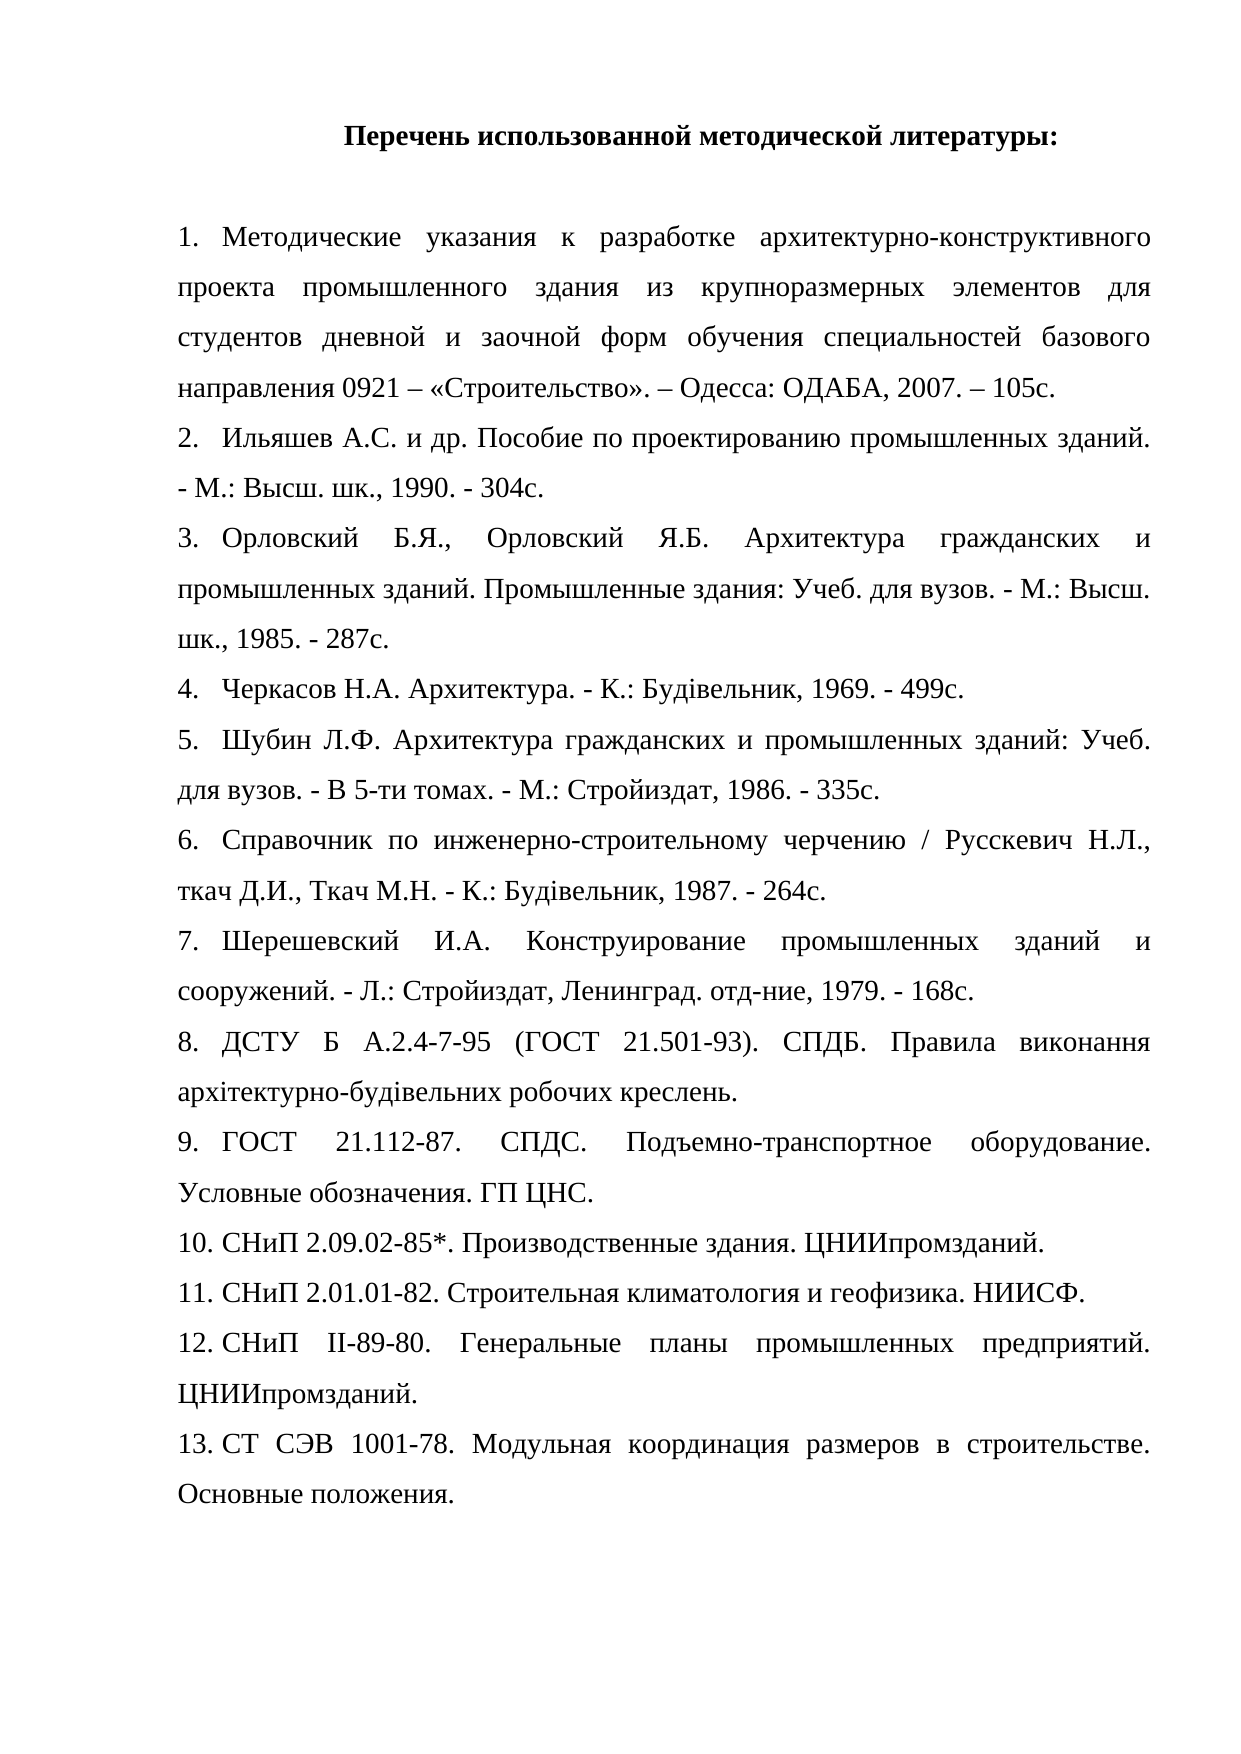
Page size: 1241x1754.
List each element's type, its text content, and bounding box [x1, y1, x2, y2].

list Черкасов Н.А. Архитектура. - К.: Будівельник, 1969. - 499с. [177, 672, 1152, 705]
list ГОСТ 21.112-87. СПДС. Подъемно-транспортное оборудование. Условные обозначения. ГП ЦНС. [177, 1124, 1152, 1208]
list Справочник по инженерно-строительному черчению / Русскевич Н.Л., ткач Д.И., Ткач М.Н. - К.: Будівельник, 1987. - 264с. [177, 822, 1152, 906]
list Орловский Б.Я., Орловский Я.Б. Архитектура гражданских и промышленных зданий. Промышленные здания: Учеб. для вузов. - М.: Высш. шк., 1985. - 287с. [177, 521, 1152, 655]
list Ильяшев А.С. и др. Пособие по проектированию промышленных зданий. - М.: Высш. шк., 1990. - 304с. [177, 420, 1152, 504]
list СНиП 2.09.02-85*. Производственные здания. ЦНИИпромзданий. [177, 1225, 1152, 1258]
list СТ СЭВ 1001-78. Модульная координация размеров в строительстве. Основные положения. [177, 1426, 1152, 1510]
list Шубин Л.Ф. Архитектура гражданских и промышленных зданий: Учеб. для вузов. - В 5-ти томах. - М.: Стройиздат, 1986. - 335с. [177, 722, 1152, 806]
text Перечень использованной методической литературы: [177, 118, 1152, 152]
list СНиП II-89-80. Генеральные планы промышленных предприятий. ЦНИИпромзданий. [177, 1326, 1152, 1409]
list Шерешевский И.А. Конструирование промышленных зданий и сооружений. - Л.: Стройиздат, Ленинград. отд-ние, 1979. - 168с. [177, 923, 1152, 1007]
list СНиП 2.01.01-82. Строительная климатология и геофизика. НИИСФ. [177, 1275, 1152, 1309]
list Методические указания к разработке архитектурно-конструктивного проекта промышленного здания из крупноразмерных элементов для студентов дневной и заочной форм обучения специальностей базового направления 0921 – «Строительство». – Одесса: ОДАБА, 2007. – 105с. [177, 219, 1152, 403]
list ДСТУ Б А.2.4-7-95 (ГОСТ 21.501-93). СПДБ. Правила виконання архітектурно-будівельних робочих креслень. [177, 1024, 1152, 1108]
